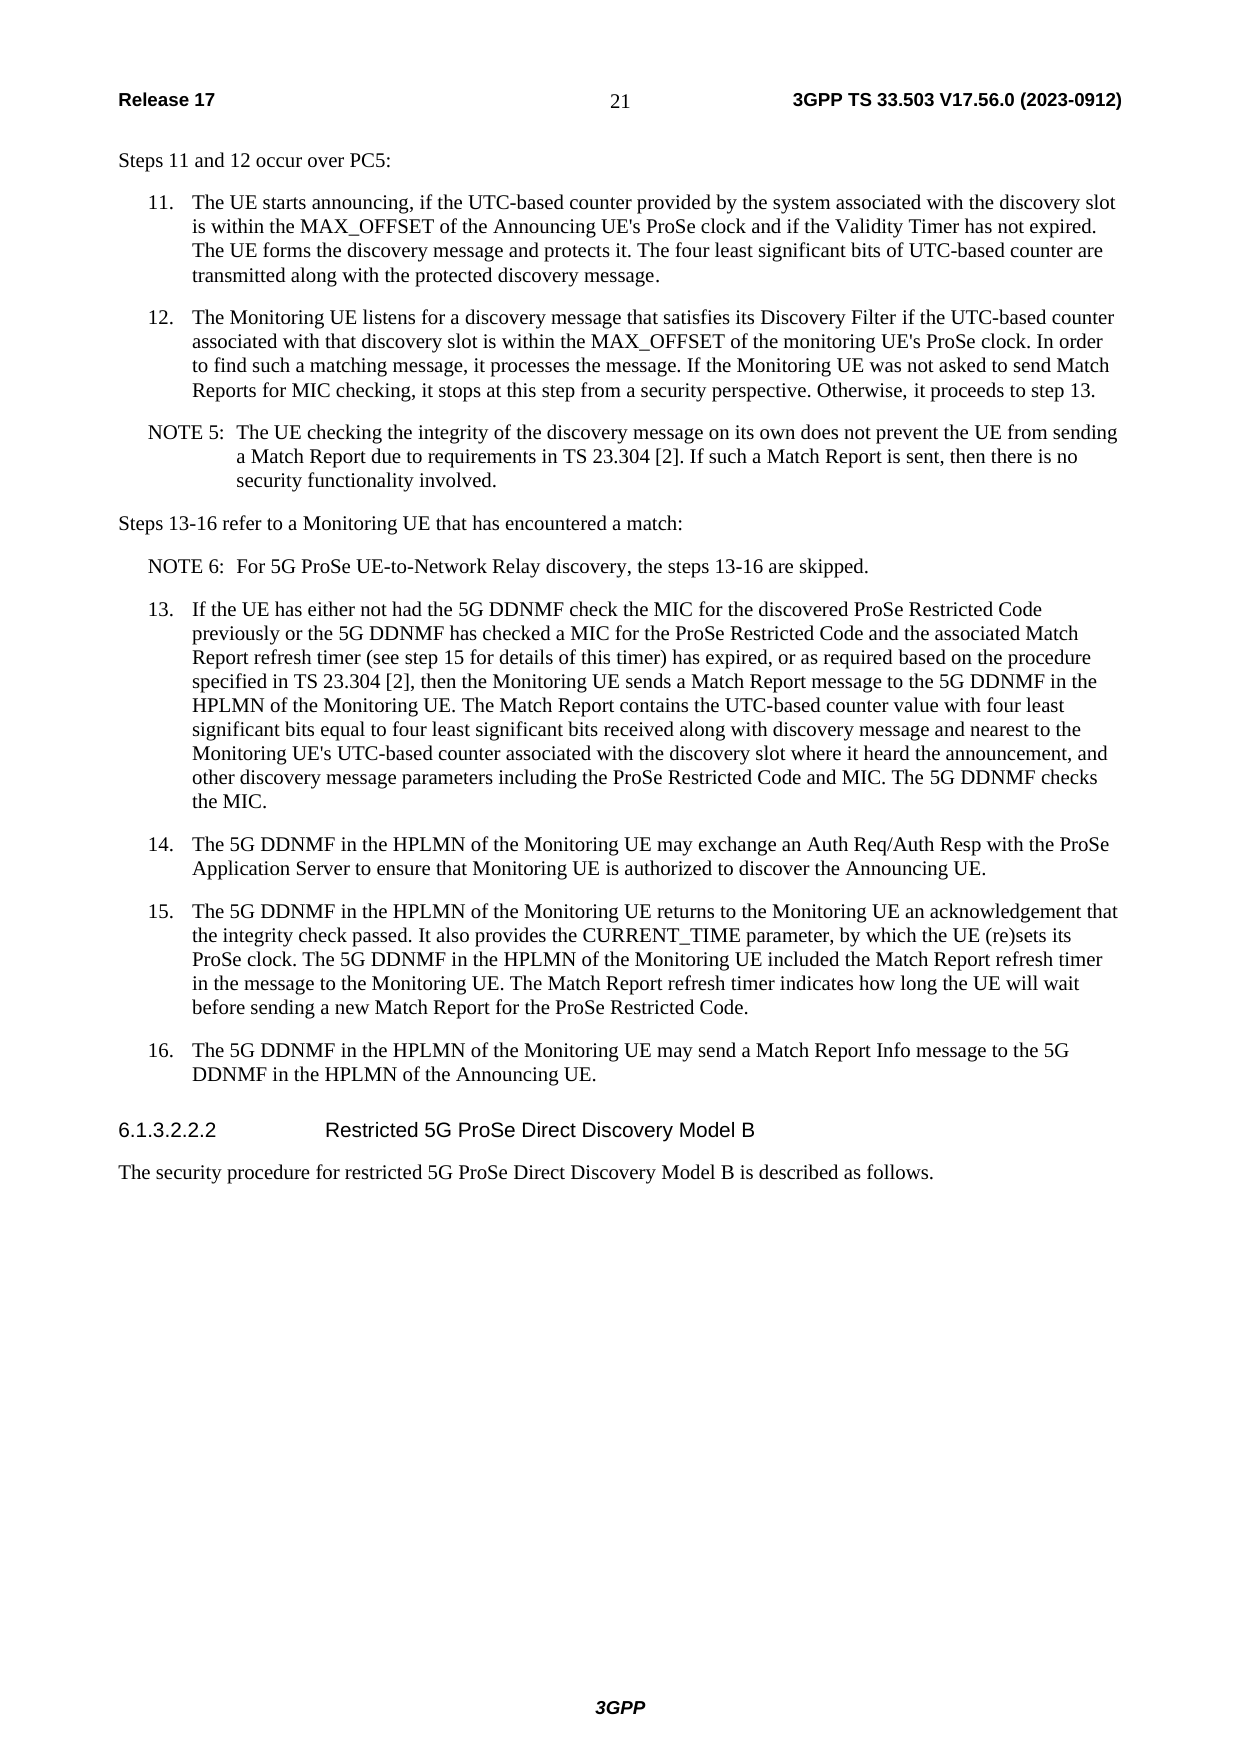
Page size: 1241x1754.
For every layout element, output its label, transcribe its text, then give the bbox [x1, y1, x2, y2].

text 12. The Monitoring UE listens for a discovery message that satisfies its Discovery Filter if the UTC-based counter associated with that discovery slot is within the MAX_OFFSET of the monitoring UE's ProSe clock. In order to find such a matching message, it processes the message. If the Monitoring UE was not asked to send Match Reports for MIC checking, it stops at this step from a security perspective. Otherwise, it proceeds to step 13. [148, 305, 1122, 402]
text 15. The 5G DDNMF in the HPLMN of the Monitoring UE returns to the Monitoring UE an acknowledgement that the integrity check passed. It also provides the CURRENT_TIME parameter, by which the UE (re)sets its ProSe clock. The 5G DDNMF in the HPLMN of the Monitoring UE included the Match Report refresh timer in the message to the Monitoring UE. The Match Report refresh timer indicates how long the UE will wait before sending a new Match Report for the ProSe Restricted Code. [148, 899, 1122, 1019]
subtitle 6.1.3.2.2.2 Restricted 5G ProSe Direct Discovery Model B [118, 1117, 1122, 1141]
text Steps 11 and 12 occur over PC5: [118, 147, 1122, 172]
text 11. The UE starts announcing, if the UTC-based counter provided by the system associated with the discovery slot is within the MAX_OFFSET of the Announcing UE's ProSe clock and if the Validity Timer has not expired. The UE forms the discovery message and protects it. The four least significant bits of UTC-based counter are transmitted along with the protected discovery message. [148, 190, 1122, 287]
text 16. The 5G DDNMF in the HPLMN of the Monitoring UE may send a Match Report Info message to the 5G DDNMF in the HPLMN of the Announcing UE. [148, 1038, 1122, 1086]
text 13. If the UE has either not had the 5G DDNMF check the MIC for the discovered ProSe Restricted Code previously or the 5G DDNMF has checked a MIC for the ProSe Restricted Code and the associated Match Report refresh timer (see step 15 for details of this timer) has expired, or as required based on the procedure specified in TS 23.304 [2], then the Monitoring UE sends a Match Report message to the 5G DDNMF in the HPLMN of the Monitoring UE. The Match Report contains the UTC-based counter value with four least significant bits equal to four least significant bits received along with discovery message and nearest to the Monitoring UE's UTC-based counter associated with the discovery slot where it heard the announcement, and other discovery message parameters including the ProSe Restricted Code and MIC. The 5G DDNMF checks the MIC. [148, 597, 1122, 813]
text NOTE 5: The UE checking the integrity of the discovery message on its own does not prevent the UE from sending a Match Report due to requirements in TS 23.304 [2]. If such a Match Report is sent, then there is no security functionality involved. [148, 420, 1122, 492]
text Steps 13-16 refer to a Monitoring UE that has encountered a match: [118, 511, 1122, 535]
text 14. The 5G DDNMF in the HPLMN of the Monitoring UE may exchange an Auth Req/Auth Resp with the ProSe Application Server to ensure that Monitoring UE is authorized to discover the Announcing UE. [148, 832, 1122, 880]
text The security procedure for restricted 5G ProSe Direct Discovery Model B is described as follows. [118, 1160, 1122, 1184]
text NOTE 6: For 5G ProSe UE-to-Network Relay discovery, the steps 13-16 are skipped. [148, 554, 1122, 578]
